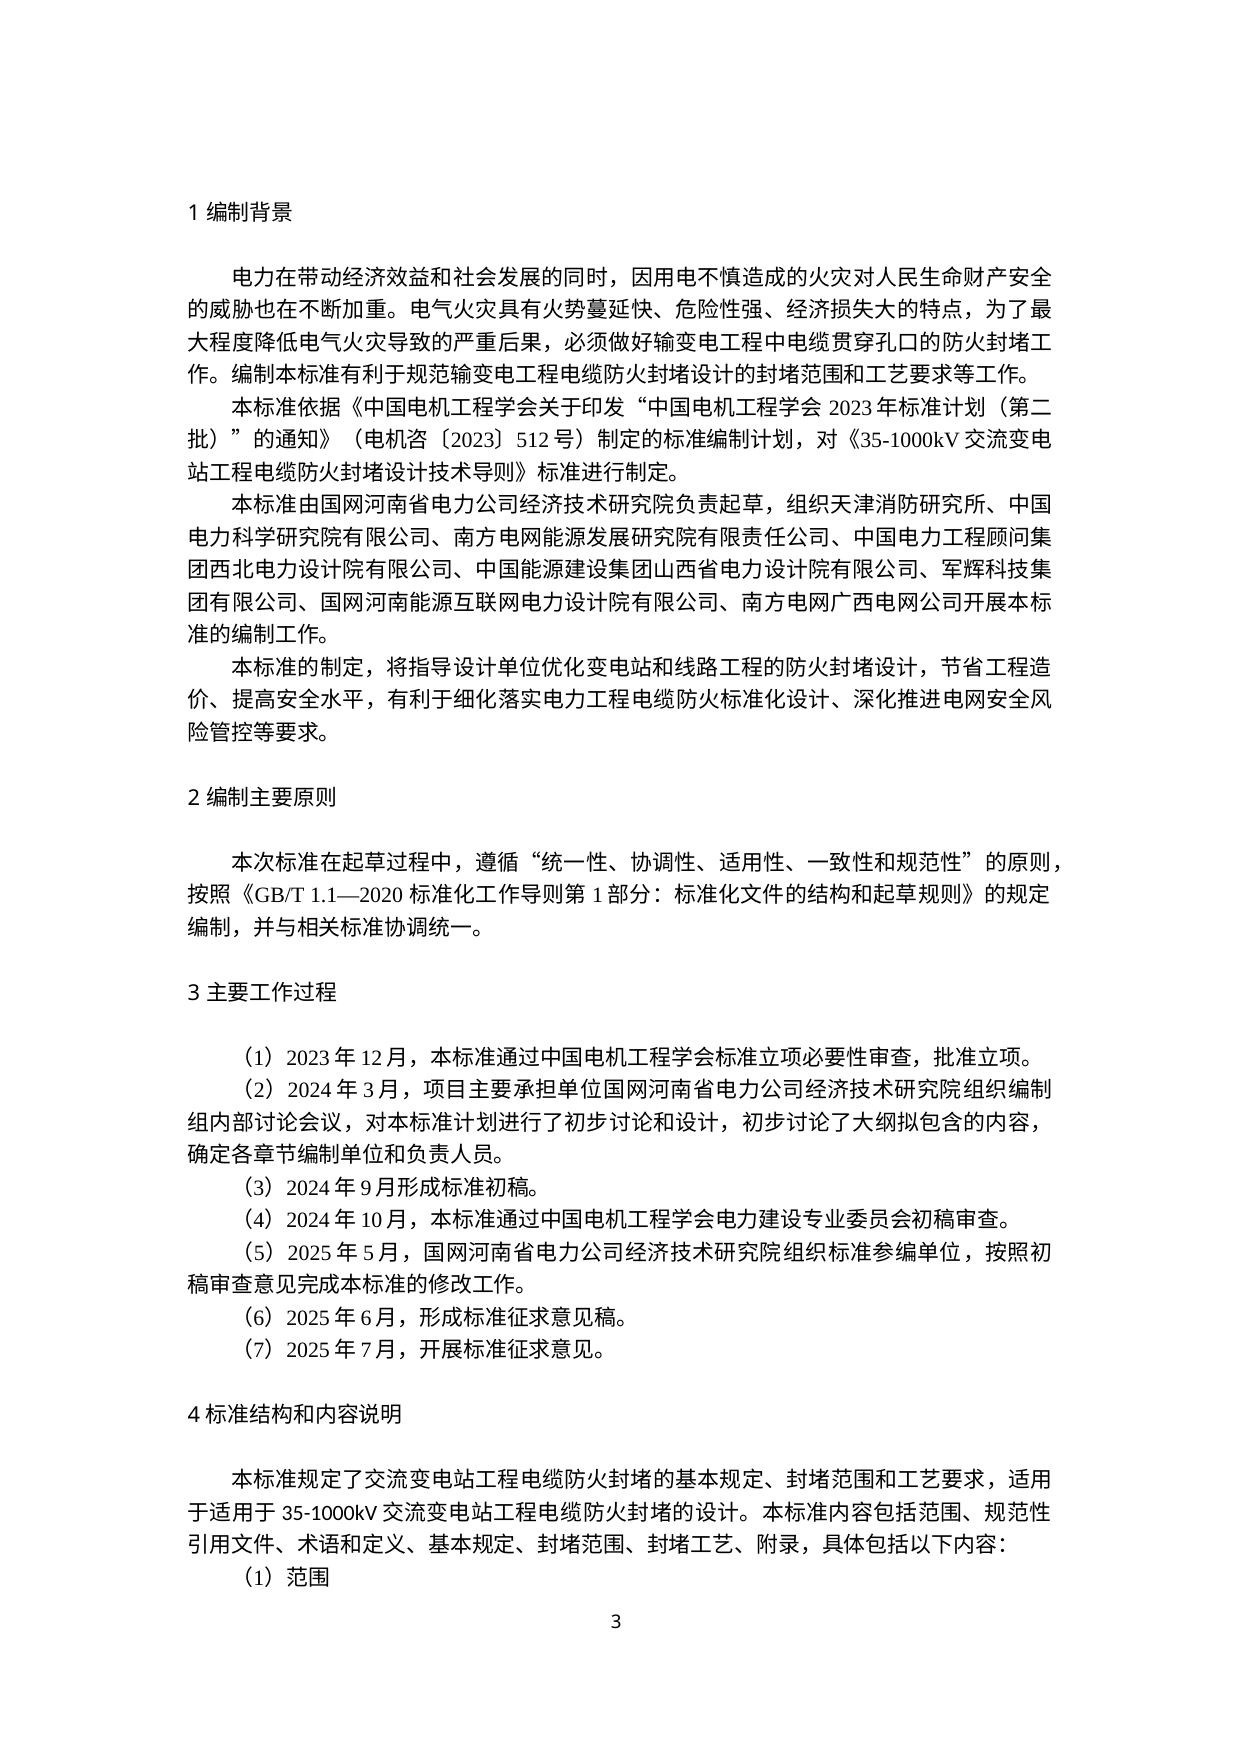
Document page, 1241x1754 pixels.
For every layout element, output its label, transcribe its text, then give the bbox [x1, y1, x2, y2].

text 本标准规定了交流变电站工程电缆防火封堵的基本规定、封堵范围和工艺要求，适用于适用于35-1000kV交流变电站工程电缆防火封堵的设计。本标准内容包括范围、规范性引用文件、术语和定义、基本规定、封堵范围、封堵工艺、附录，具体包括以下内容： [187, 1462, 1053, 1559]
text 1 编制背景 [187, 194, 1053, 227]
text 本次标准在起草过程中，遵循“统一性、协调性、适用性、一致性和规范性”的原则，按照《GB/T 1.1—2020 标准化工作导则第1部分：标准化文件的结构和起草规则》的规定编制，并与相关标准协调统一。 [187, 844, 1053, 942]
text 2 编制主要原则 [187, 779, 1053, 812]
text （2）2024年3月，项目主要承担单位国网河南省电力公司经济技术研究院组织编制组内部讨论会议，对本标准计划进行了初步讨论和设计，初步讨论了大纲拟包含的内容，确定各章节编制单位和负责人员。 [187, 1072, 1053, 1169]
text 本标准由国网河南省电力公司经济技术研究院负责起草，组织天津消防研究所、中国电力科学研究院有限公司、南方电网能源发展研究院有限责任公司、中国电力工程顾问集团西北电力设计院有限公司、中国能源建设集团山西省电力设计院有限公司、军辉科技集团有限公司、国网河南能源互联网电力设计院有限公司、南方电网广西电网公司开展本标准的编制工作。 [187, 487, 1053, 649]
text （5）2025年5月，国网河南省电力公司经济技术研究院组织标准参编单位，按照初稿审查意见完成本标准的修改工作。 [187, 1234, 1053, 1299]
text （6）2025年6月，形成标准征求意见稿。 [187, 1299, 1053, 1332]
text 电力在带动经济效益和社会发展的同时，因用电不慎造成的火灾对人民生命财产安全的威胁也在不断加重。电气火灾具有火势蔓延快、危险性强、经济损失大的特点，为了最大程度降低电气火灾导致的严重后果，必须做好输变电工程中电缆贯穿孔口的防火封堵工作。编制本标准有利于规范输变电工程电缆防火封堵设计的封堵范围和工艺要求等工作。 [187, 259, 1053, 389]
text 本标准依据《中国电机工程学会关于印发“中国电机工程学会2023年标准计划（第二批）”的通知》（电机咨〔2023〕512号）制定的标准编制计划，对《35-1000kV交流变电站工程电缆防火封堵设计技术导则》标准进行制定。 [187, 389, 1053, 487]
text 4 标准结构和内容说明 [187, 1397, 1053, 1429]
text （7）2025年7月，开展标准征求意见。 [187, 1332, 1053, 1364]
text （3）2024年9月形成标准初稿。 [187, 1169, 1053, 1202]
text （1）范围 [187, 1559, 1053, 1592]
text 3 主要工作过程 [187, 974, 1053, 1007]
text （1）2023年12月，本标准通过中国电机工程学会标准立项必要性审查，批准立项。 [187, 1039, 1053, 1072]
text （4）2024年10月，本标准通过中国电机工程学会电力建设专业委员会初稿审查。 [187, 1202, 1053, 1234]
text 本标准的制定，将指导设计单位优化变电站和线路工程的防火封堵设计，节省工程造价、提高安全水平，有利于细化落实电力工程电缆防火标准化设计、深化推进电网安全风险管控等要求。 [187, 649, 1053, 747]
